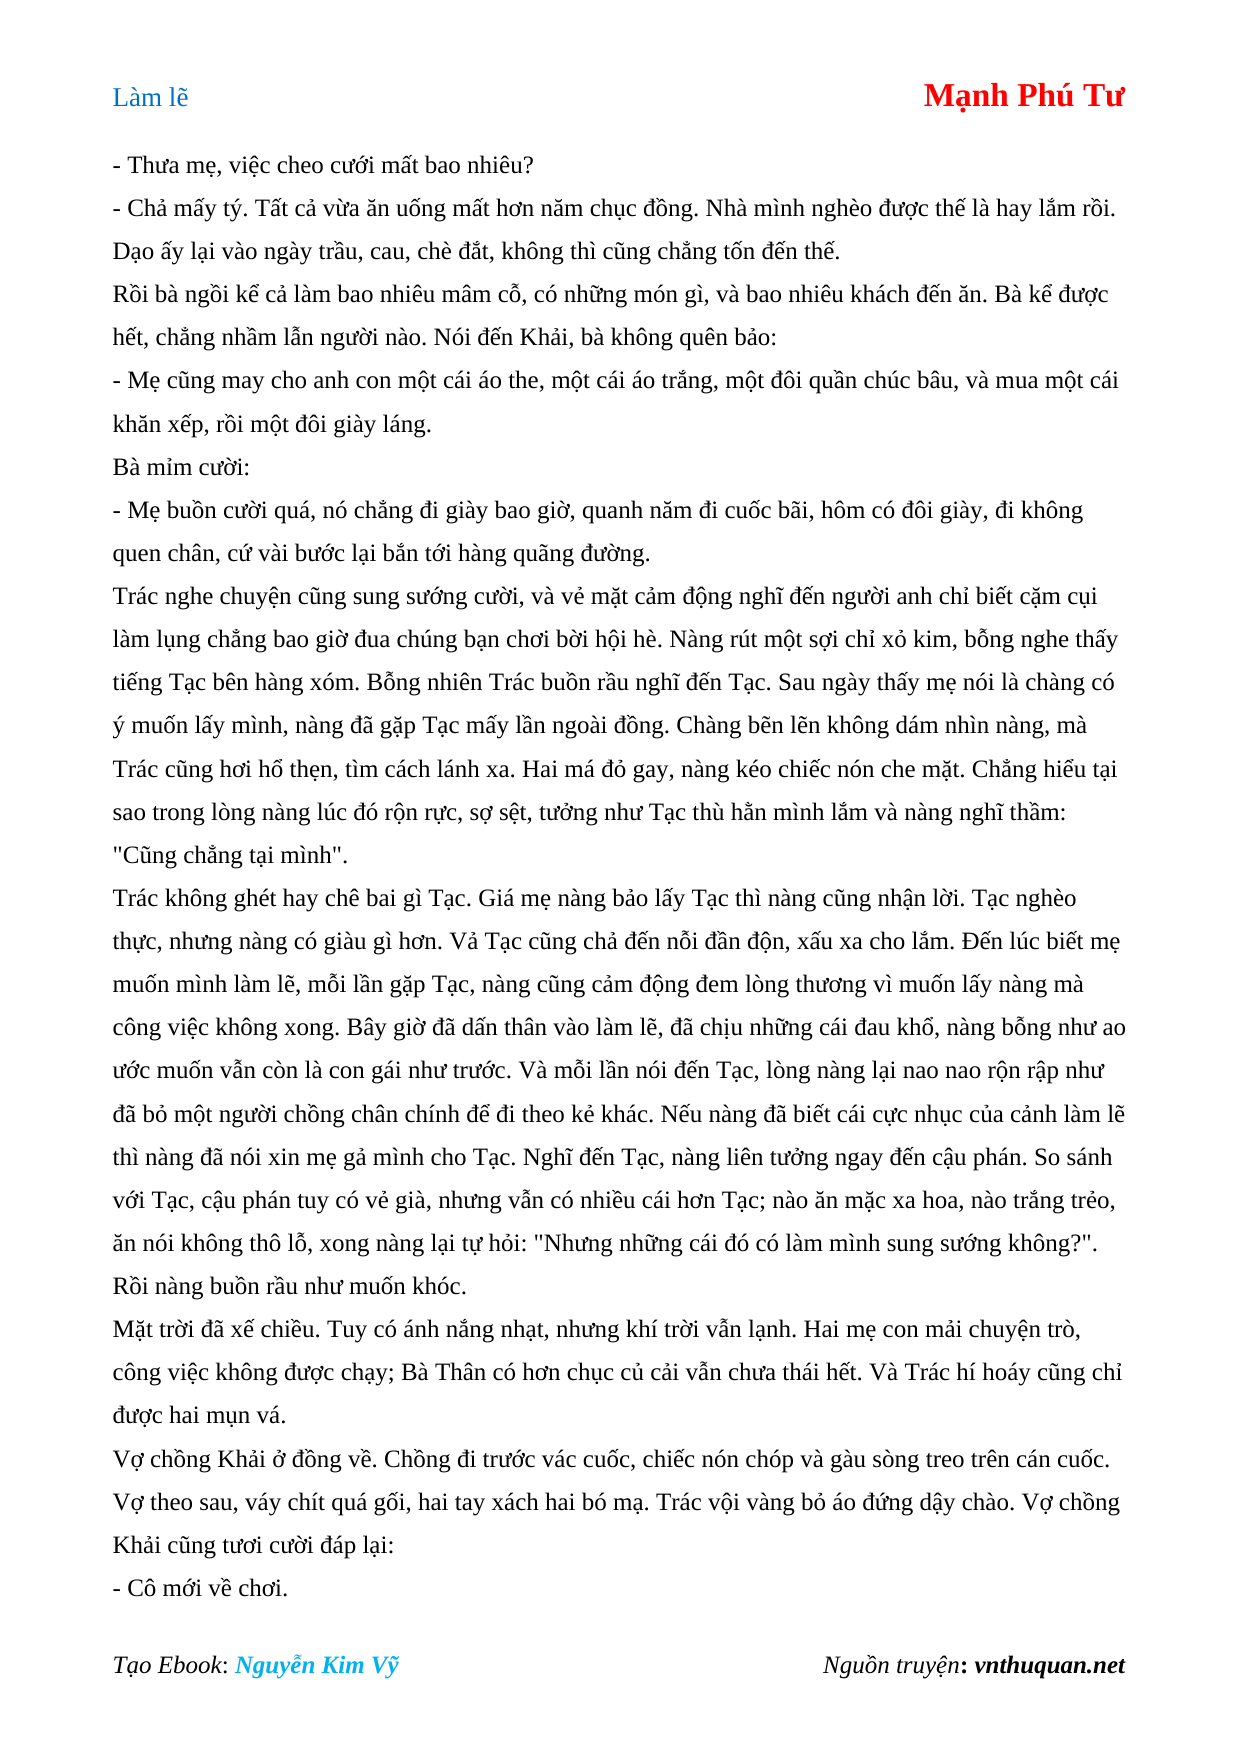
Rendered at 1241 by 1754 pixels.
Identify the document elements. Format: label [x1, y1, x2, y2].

text [112, 150, 1128, 1602]
